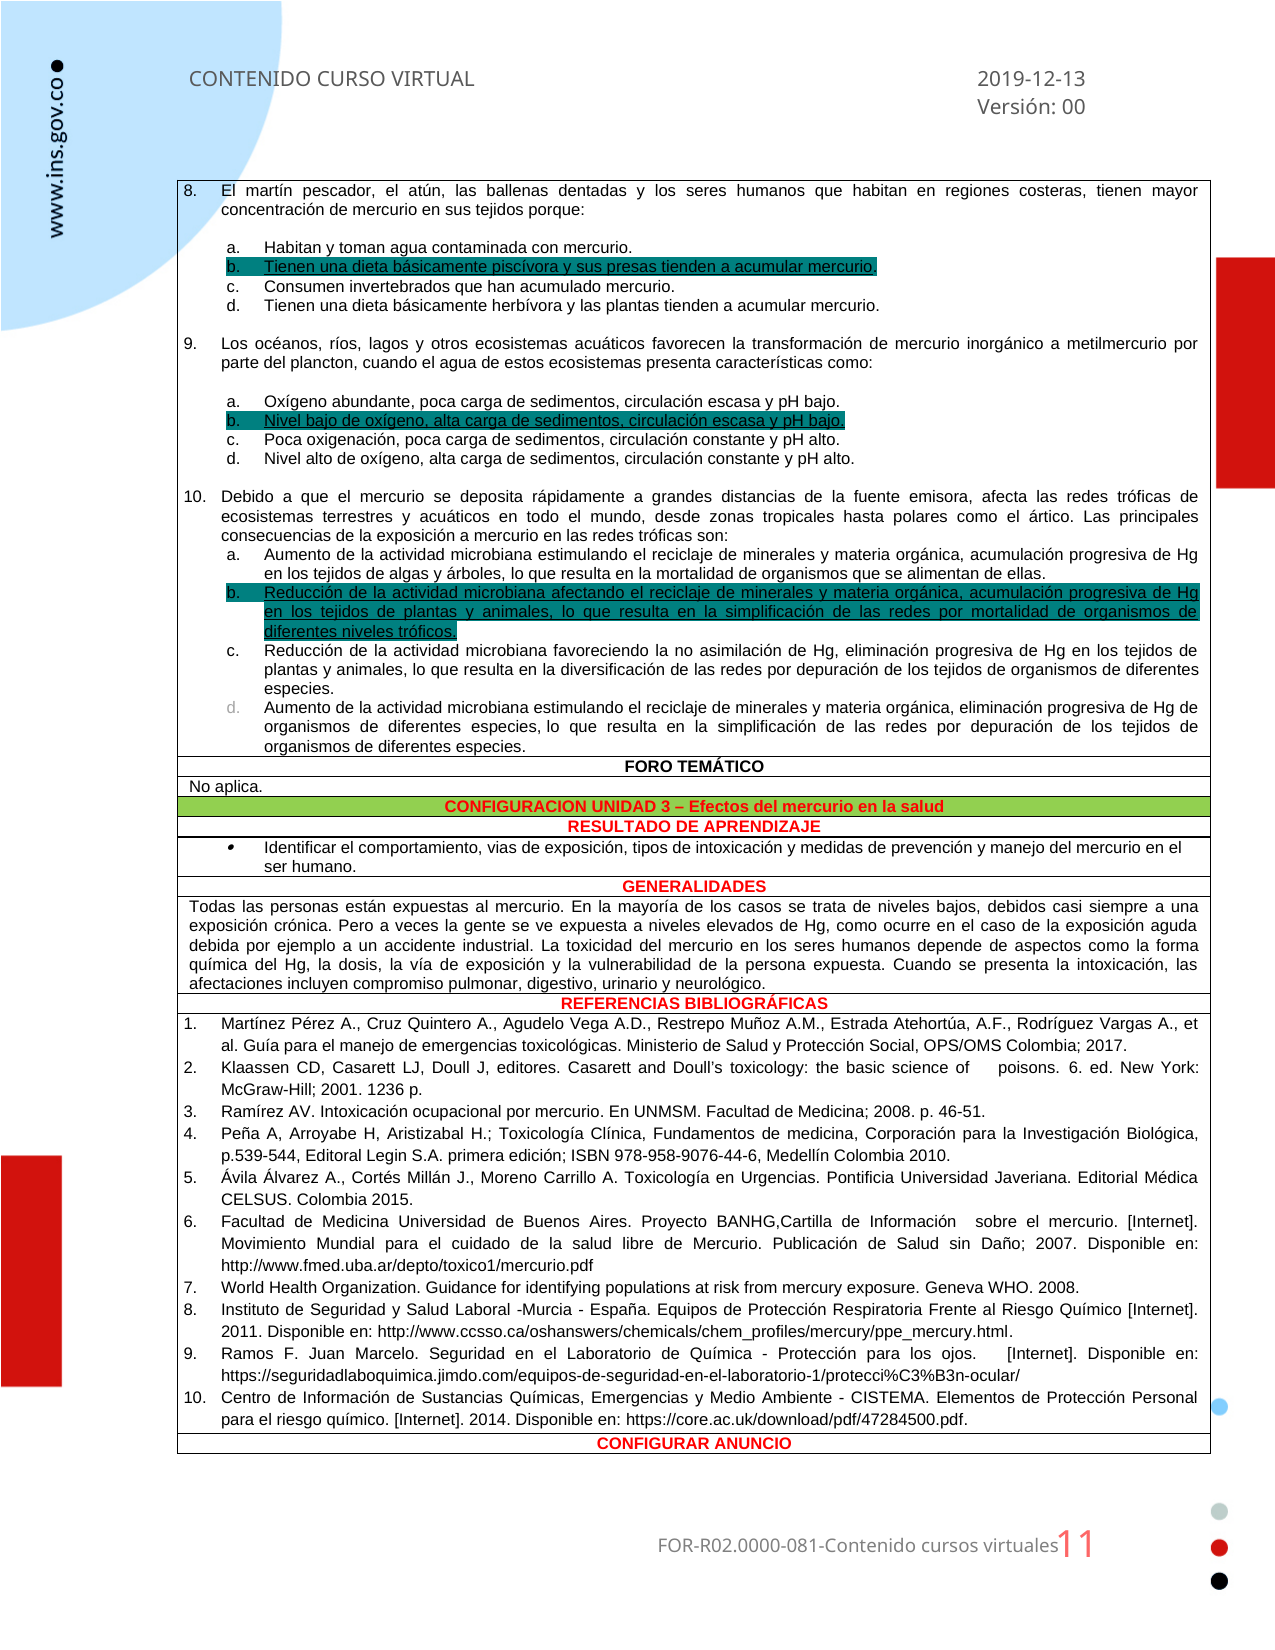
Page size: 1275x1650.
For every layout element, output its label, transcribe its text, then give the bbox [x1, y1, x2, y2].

picture [0, 1, 1275, 1650]
table_cell FORO TEMÁTICO [178, 757, 1210, 776]
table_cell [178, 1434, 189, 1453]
table_cell Todas las personas están expuestas al mercurio. En la mayoría de los casos se trata de niveles bajos, debidos casi siempre a una exposición crónica. Pero a veces la gente se ve expuesta a niveles elevados de Hg, como ocurre en el caso de la exposición aguda debida por ejemplo a un accidente industrial. La toxicidad del mercurio en los seres humanos depende de aspectos como la forma química del Hg, la dosis, la vía de exposición y la vulnerabilidad de la persona expuesta. Cuando se presenta la intoxicación, las afectaciones incluyen compromiso pulmonar, digestivo, urinario y neurológico. [178, 897, 1210, 993]
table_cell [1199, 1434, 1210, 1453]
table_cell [178, 181, 1210, 756]
table_cell GENERALIDADES [178, 877, 1210, 896]
table_cell CONFIGURACION UNIDAD 3 – Efectos del mercurio en la salud [178, 797, 1210, 816]
table_cell RESULTADO DE APRENDIZAJE [178, 817, 1210, 836]
table_cell Identificar el comportamiento, vias de exposición, tipos de intoxicación y medidas de prevención y manejo del mercurio en el ser humano. [178, 838, 1210, 876]
table_cell REFERENCIAS BIBLIOGRÁFICAS [178, 994, 1210, 1013]
table_cell Martínez Pérez A., Cruz Quintero A., Agudelo Vega A.D., Restrepo Muñoz A.M., Estrada Atehortúa, A.F., Rodríguez Vargas A., et al. Guía para el manejo de emergencias toxicológicas. Ministerio de Salud y Protección Social, OPS/OMS Colombia; 2017. Klaassen CD, Casarett LJ, Doull J, editores. Casarett and Doull’s toxicology: the basic science of poisons. 6. ed. New York: McGraw-Hill; 2001. 1236 p. Ramírez AV. Intoxicación ocupacional por mercurio. En UNMSM. Facultad de Medicina; 2008. p. 46-51. Peña A, Arroyabe H, Aristizabal H.; Toxicología Clínica, Fundamentos de medicina, Corporación para la Investigación Biológica, p.539-544, Editoral Legin S.A. primera edición; ISBN 978-958-9076-44-6, Medellín Colombia 2010. Ávila Álvarez A., Cortés Millán J., Moreno Carrillo A. Toxicología en Urgencias. Pontificia Universidad Javeriana. Editorial Médica CELSUS. Colombia 2015. Facultad de Medicina Universidad de Buenos Aires. Proyecto BANHG,Cartilla de Información sobre el mercurio. [Internet]. Movimiento Mundial para el cuidado de la salud libre de Mercurio. Publicación de Salud sin Daño; 2007. Disponible en: http://www.fmed.uba.ar/depto/toxico1/mercurio.pdf World Health Organization. Guidance for identifying populations at risk from mercury exposure. Geneva WHO. 2008. Instituto de Seguridad y Salud Laboral -Murcia - España. Equipos de Protección Respiratoria Frente al Riesgo Químico [Internet]. 2011. Disponible en: http://www.ccsso.ca/oshanswers/chemicals/chem_profiles/mercury/ppe_mercury.html. Ramos F. Juan Marcelo. Seguridad en el Laboratorio de Química - Protección para los ojos. [Internet]. Disponible en: https://seguridadlaboquimica.jimdo.com/equipos-de-seguridad-en-el-laboratorio-1/protecci%C3%B3n-ocular/ Centro de Información de Sustancias Químicas, Emergencias y Medio Ambiente - CISTEMA. Elementos de Protección Personal para el riesgo químico. [Internet]. 2014. Disponible en: https://core.ac.uk/download/pdf/47284500.pdf. [178, 1014, 1210, 1433]
table_cell No aplica. [178, 777, 1210, 796]
